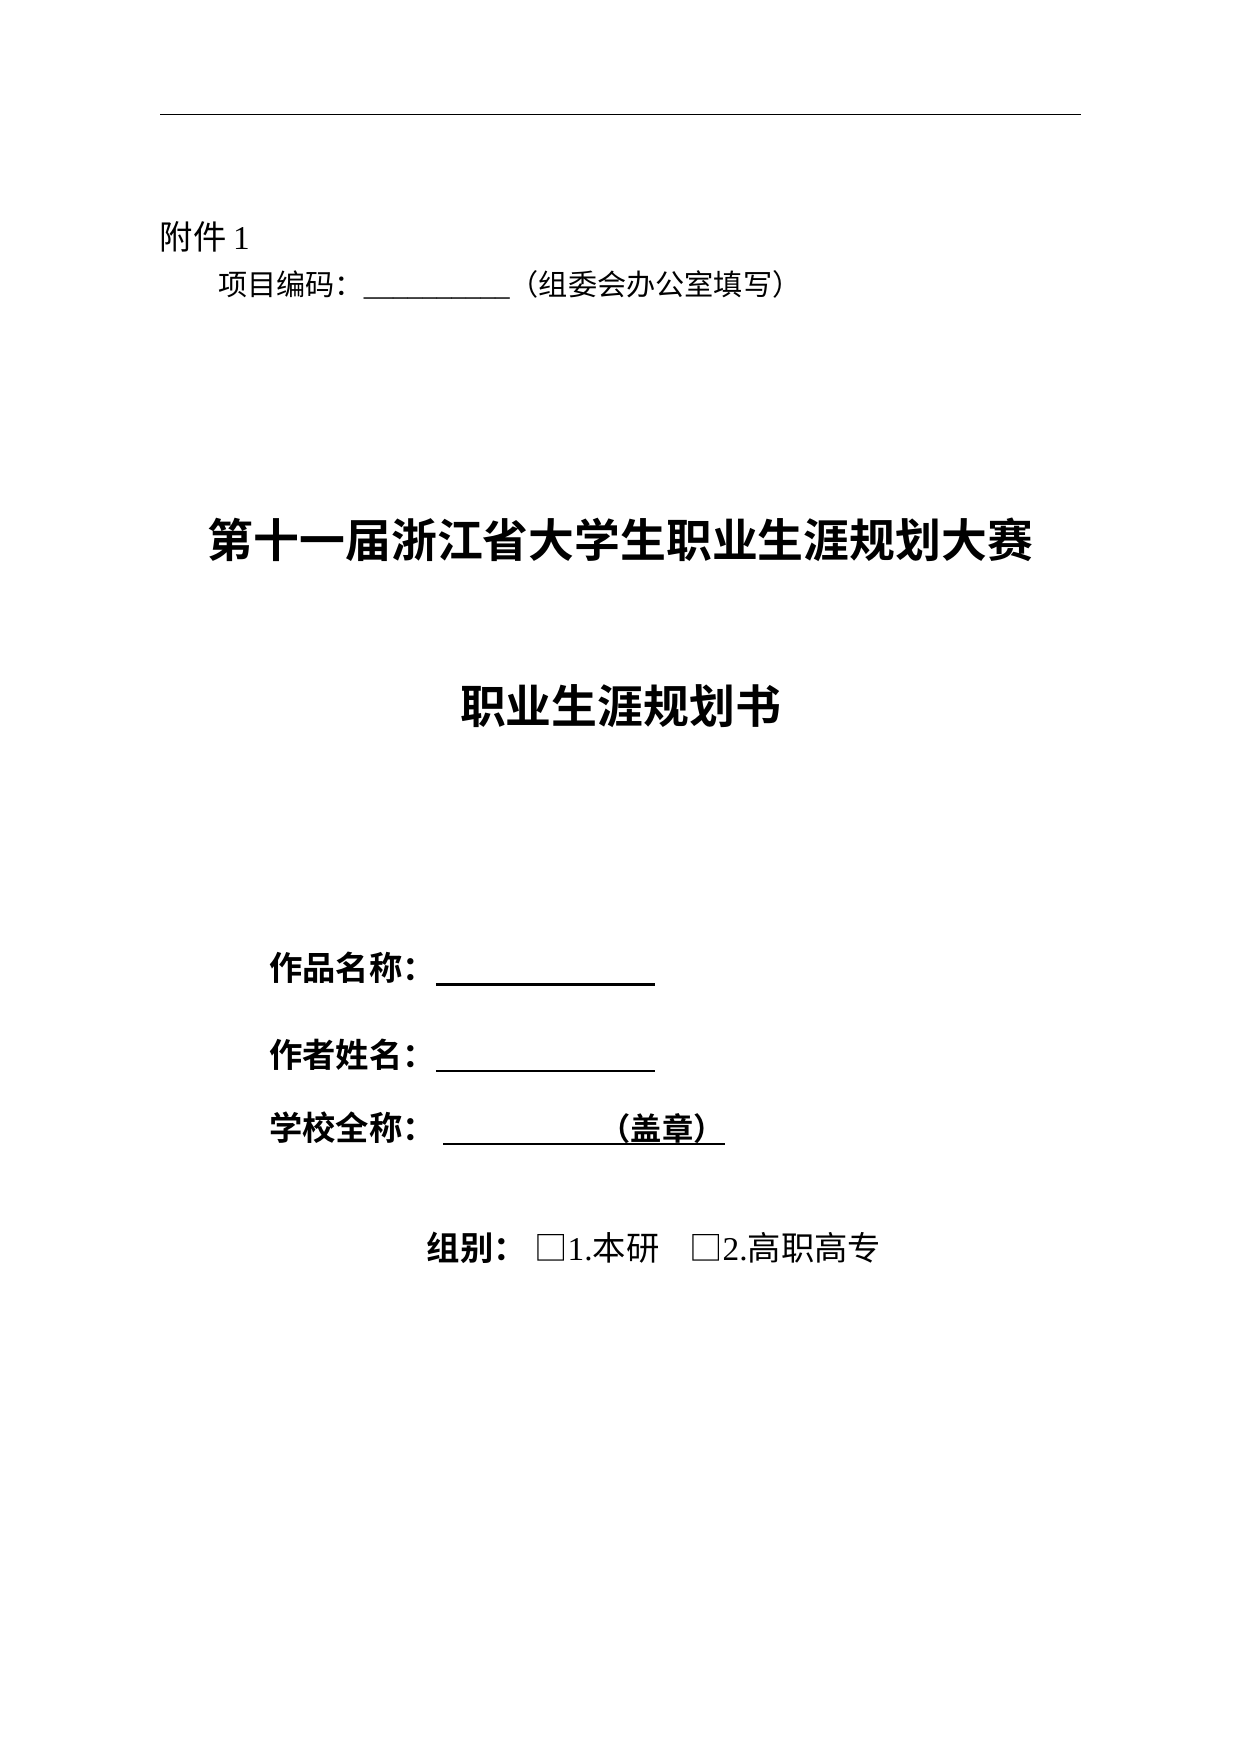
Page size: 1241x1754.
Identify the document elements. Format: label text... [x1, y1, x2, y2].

text 学校全称： （盖章） [269, 1102, 1081, 1150]
text 作品名称： [269, 942, 1081, 990]
text 项目编码：__________（组委会办公室填写） [159, 261, 1081, 303]
text 第十一届浙江省大学生职业生涯规划大赛 [159, 505, 1081, 571]
text 附件1 [159, 201, 1081, 261]
text 组别： □1.本研 □2.高职高专 [159, 1222, 1081, 1270]
text 职业生涯规划书 [159, 671, 1081, 737]
text 作者姓名： [269, 1028, 1081, 1077]
